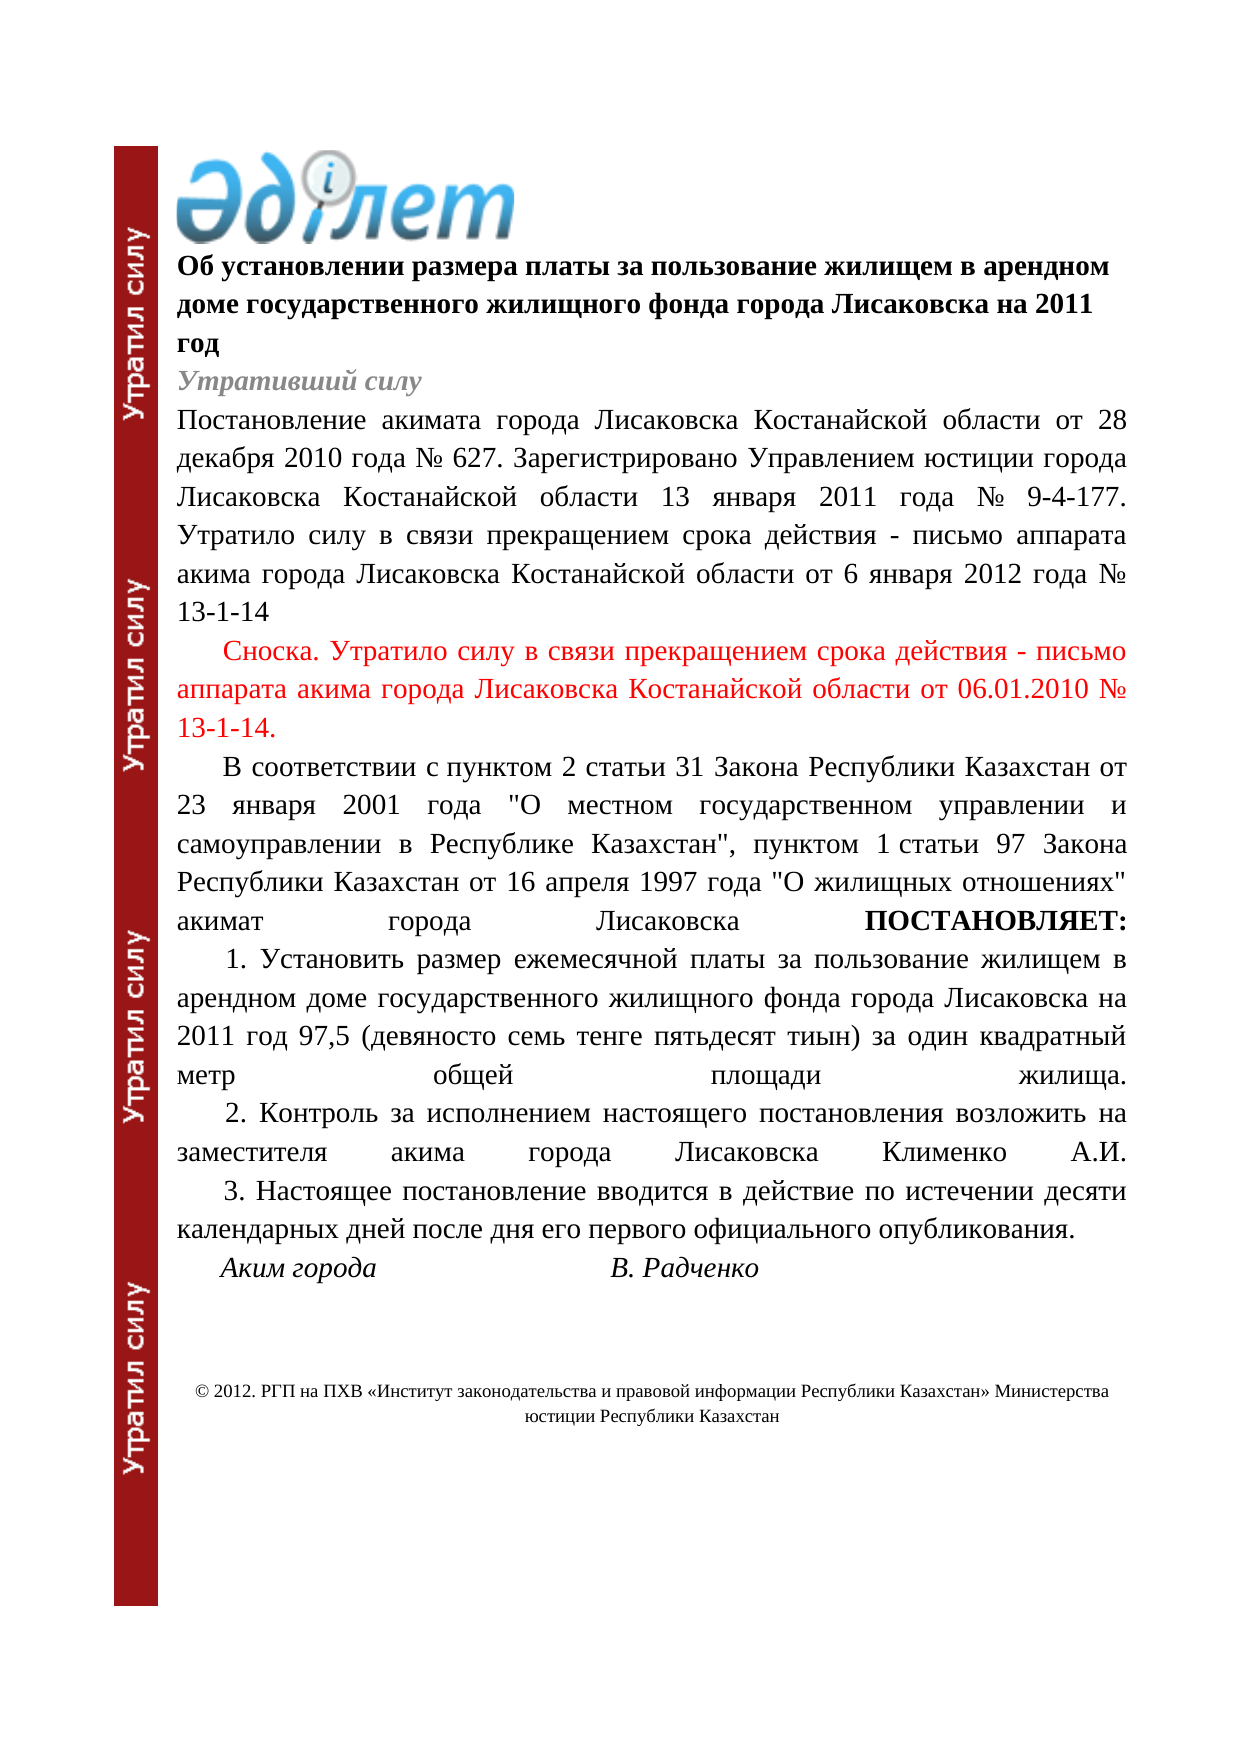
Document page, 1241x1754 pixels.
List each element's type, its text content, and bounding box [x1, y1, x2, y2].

picture [176, 150, 515, 244]
text © 2012. РГП на ПХВ «Институт законодательства и правовой информации Республики Казахстан» Министерства юстиции Республики Казахстан [112, 1380, 1128, 1426]
picture [114, 146, 158, 248]
picture [114, 1245, 158, 1250]
picture [114, 397, 158, 402]
picture [114, 358, 158, 363]
text Утративший силу [112, 363, 1128, 397]
text Сноска. Утратило силу в связи прекращением срока действия - письмо аппарата акима города Лисаковска Костанайской области от 06.01.2010 № 13-1-14. [112, 633, 1128, 744]
text В соответствии с пунктом 2 статьи 31 Закона Республики Казахстан от 23 января 2001 года "О местном государственном управлении и самоуправлении в Республике Казахстан", пунктом 1 статьи 97 Закона Республики Казахстан от 16 апреля 1997 года "О жилищных отношениях" акимат города Лисаковска ПОСТАНОВЛЯЕТ: 1. Установить размер ежемесячной платы за пользование жилищем в арендном доме государственного жилищного фонда города Лисаковска на 2011 год 97,5 (девяносто семь тенге пятьдесят тиын) за один квадратный метр общей площади жилища. 2. Контроль за исполнением настоящего постановления возложить на заместителя акима города Лисаковска Клименко А.И. 3. Настоящее постановление вводится в действие по истечении десяти календарных дней после дня его первого официального опубликования. [112, 749, 1128, 1245]
picture [114, 1283, 158, 1380]
picture [114, 628, 158, 633]
text Постановление акимата города Лисаковска Костанайской области от 28 декабря 2010 года № 627. Зарегистрировано Управлением юстиции города Лисаковска Костанайской области 13 января 2011 года № 9-4-177. Утратило силу в связи прекращением срока действия - письмо аппарата акима города Лисаковска Костанайской области от 6 января 2012 года № 13-1-14 [112, 402, 1128, 628]
picture [114, 744, 158, 749]
text Аким города В. Радченко [112, 1250, 1128, 1283]
text Об установлении размера платы за пользование жилищем в арендном доме государственного жилищного фонда города Лисаковска на 2011 год [112, 248, 1128, 358]
picture [114, 1426, 158, 1606]
